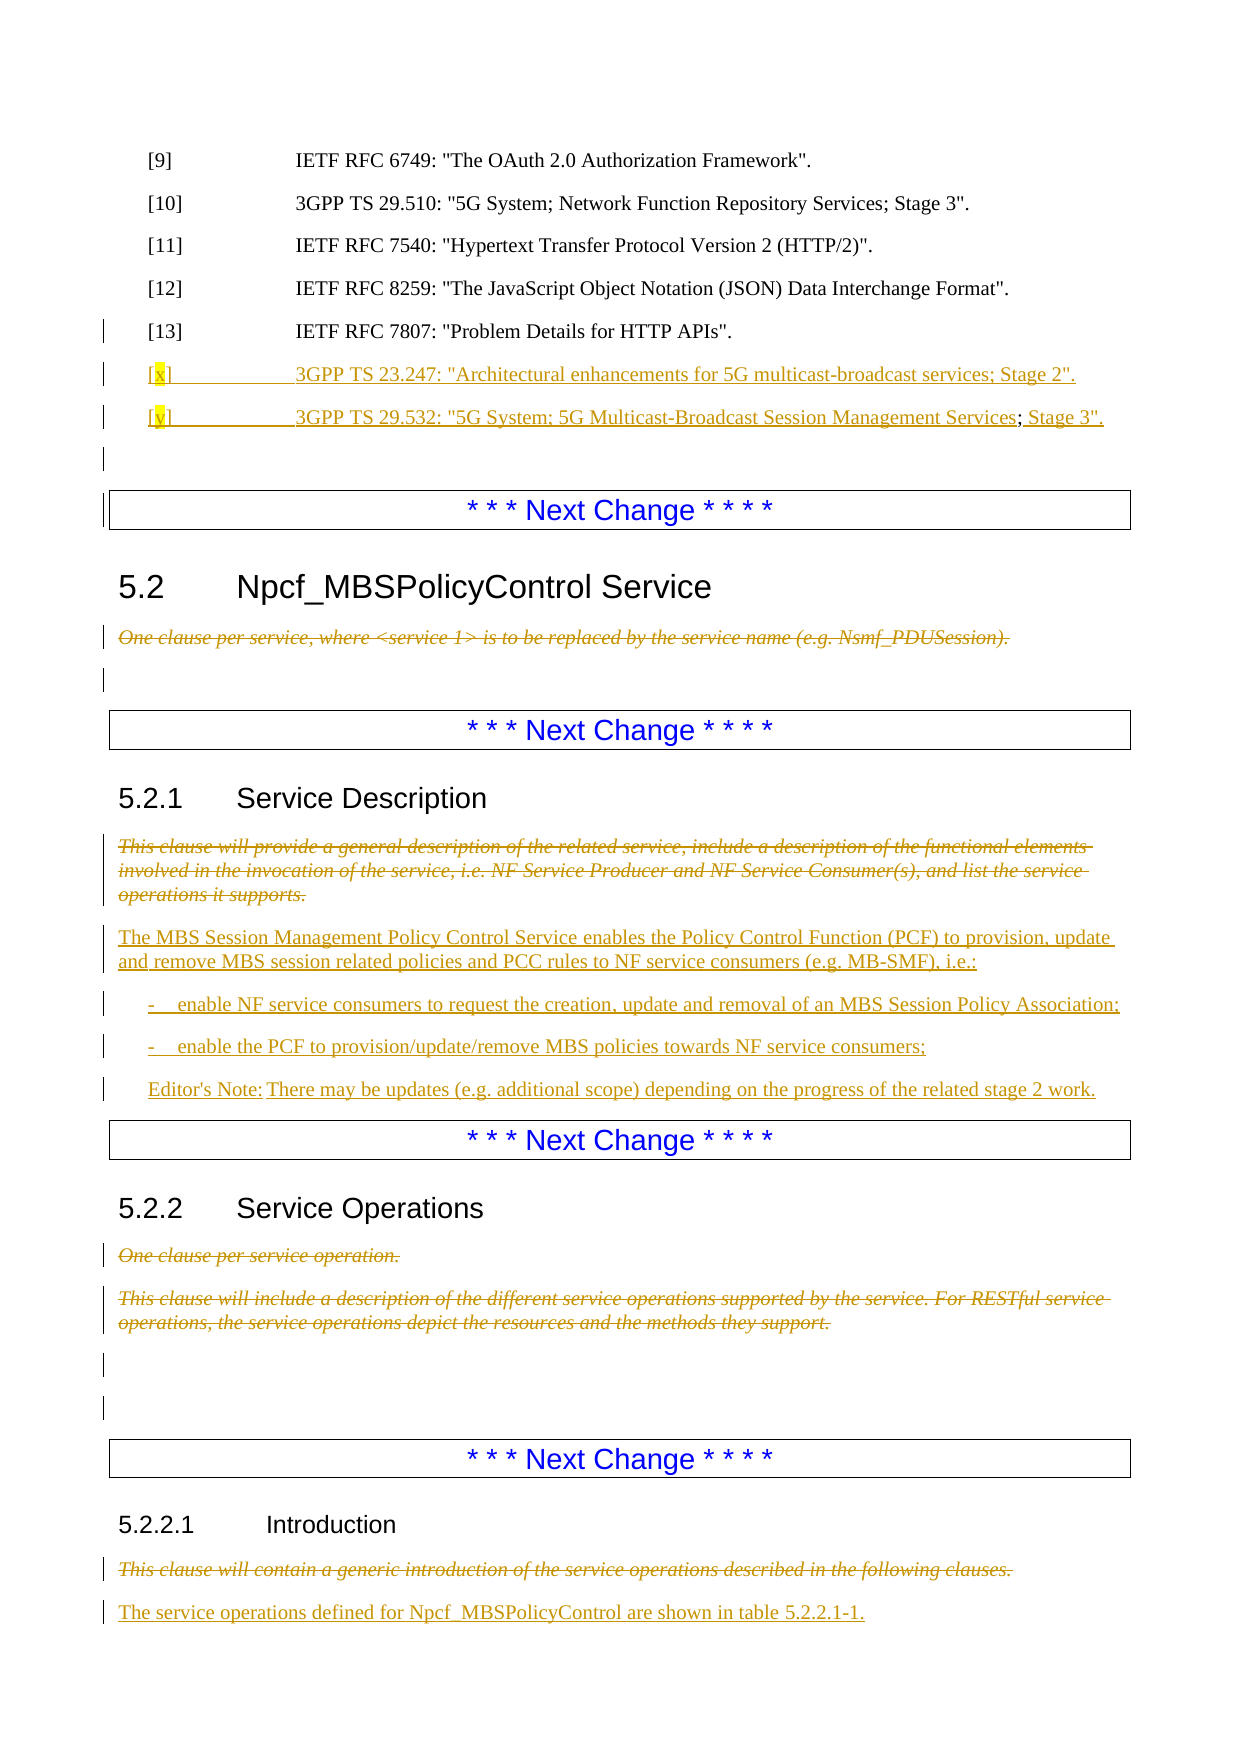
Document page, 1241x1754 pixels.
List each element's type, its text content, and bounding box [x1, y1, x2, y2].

subtitle 5.2.1 Service Description [118, 781, 1122, 815]
text * * * Next Change * * * * [110, 1440, 1130, 1477]
subtitle 5.2 Npcf_MBSPolicyControl Service [118, 567, 1122, 606]
text * * * Next Change * * * * [110, 1121, 1130, 1159]
text [12] IETF RFC 8259: "The JavaScript Object Notation (JSON) Data Interchange Format". [148, 276, 1122, 300]
text [13] IETF RFC 7807: "Problem Details for HTTP APIs". [148, 319, 1122, 343]
text [10] 3GPP TS 29.510: "5G System; Network Function Repository Services; Stage 3". [148, 191, 1122, 214]
subtitle 5.2.2 Service Operations [118, 1191, 1122, 1224]
text ; [148, 404, 1122, 429]
subtitle 5.2.2.1 Introduction [118, 1509, 1122, 1538]
text [9] IETF RFC 6749: "The OAuth 2.0 Authorization Framework". [148, 148, 1122, 172]
text * * * Next Change * * * * [110, 711, 1130, 749]
text * * * Next Change * * * * [110, 491, 1130, 529]
text [11] IETF RFC 7540: "Hypertext Transfer Protocol Version 2 (HTTP/2)". [148, 233, 1122, 257]
